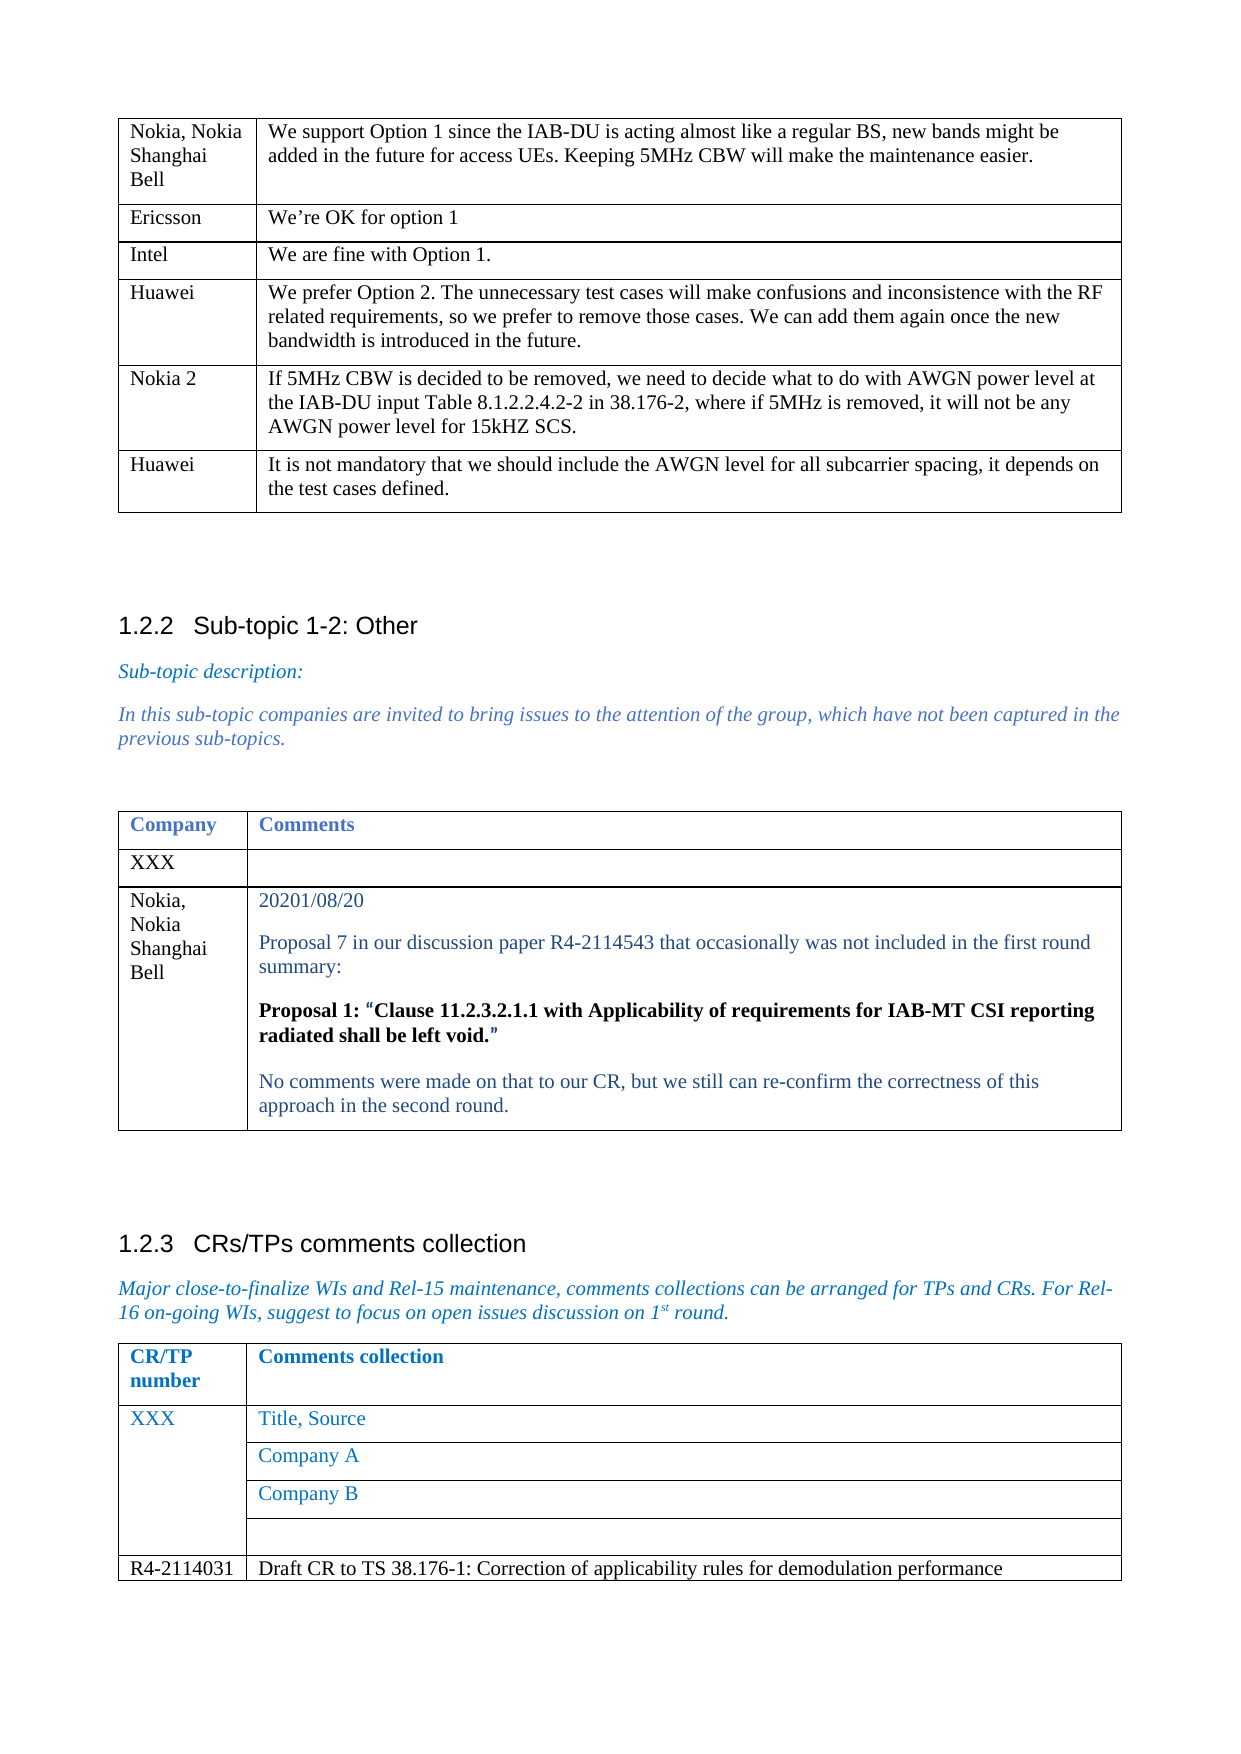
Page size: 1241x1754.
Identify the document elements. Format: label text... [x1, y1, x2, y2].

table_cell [247, 1556, 1121, 1580]
table_cell XXX [119, 850, 247, 886]
table_cell XXX [119, 1406, 246, 1555]
table_header Comments collection [247, 1344, 1121, 1405]
table_cell It is not mandatory that we should include the AWGN level for all subcarrier spacing, it depends on the test cases defined. [257, 451, 1121, 512]
table_cell We support Option 1 since the IAB-DU is acting almost like a regular BS, new bands might be added in the future for access UEs. Keeping 5MHz CBW will make the maintenance easier. [257, 119, 1121, 204]
table_cell Ericsson [119, 205, 256, 241]
table_cell We are fine with Option 1. [257, 243, 1121, 279]
table_cell Title, Source [247, 1406, 1121, 1442]
subtitle CRs/TPs comments collection [118, 1229, 1122, 1257]
text Major close-to-finalize WIs and Rel-15 maintenance, comments collections can be arranged for TPs and CRs. For Rel-16 on-going WIs, suggest to focus on open issues discussion on 1st round. [118, 1276, 1122, 1324]
table_cell If 5MHz CBW is decided to be removed, we need to decide what to do with AWGN power level at the IAB-DU input Table 8.1.2.2.4.2-2 in 38.176-2, where if 5MHz is removed, it will not be any AWGN power level for 15kHZ SCS. [257, 366, 1121, 450]
text Sub-topic description: [118, 659, 1122, 683]
table_header CR/TP number [119, 1344, 246, 1405]
table_cell Company A [247, 1443, 1121, 1480]
table_cell [248, 850, 1121, 886]
table_cell Nokia 2 [119, 366, 256, 450]
table_cell R4-2114031 [119, 1556, 246, 1580]
subtitle Sub-topic 1-2: Other [118, 611, 1122, 640]
table_cell Intel [119, 243, 256, 279]
table_cell We’re OK for option 1 [257, 205, 1121, 241]
table_header Comments [248, 812, 1121, 849]
table_cell Huawei [119, 451, 256, 512]
table_cell We prefer Option 2. The unnecessary test cases will make confusions and inconsistence with the RF related requirements, so we prefer to remove those cases. We can add them again once the new bandwidth is introduced in the future. [257, 280, 1121, 365]
table_cell Huawei [119, 280, 256, 365]
table_cell Nokia, Nokia Shanghai Bell [119, 888, 247, 1129]
table_header Company [119, 812, 247, 849]
table_cell 20201/08/20 Proposal 7 in our discussion paper R4-2114543 that occasionally was not included in the first round summary: “Clause 11.2.3.2.1.1 with Applicability of requirements for IAB-MT CSI reporting radiated shall be left void.” No comments were made on that to our CR, but we still can re-confirm the correctness of this approach in the second round. [248, 888, 1121, 1129]
table_cell Nokia, Nokia Shanghai Bell [119, 119, 256, 204]
table_cell Company B [247, 1481, 1121, 1517]
table_cell [247, 1519, 1121, 1555]
text In this sub-topic companies are invited to bring issues to the attention of the group, which have not been captured in the previous sub-topics. [118, 702, 1122, 750]
